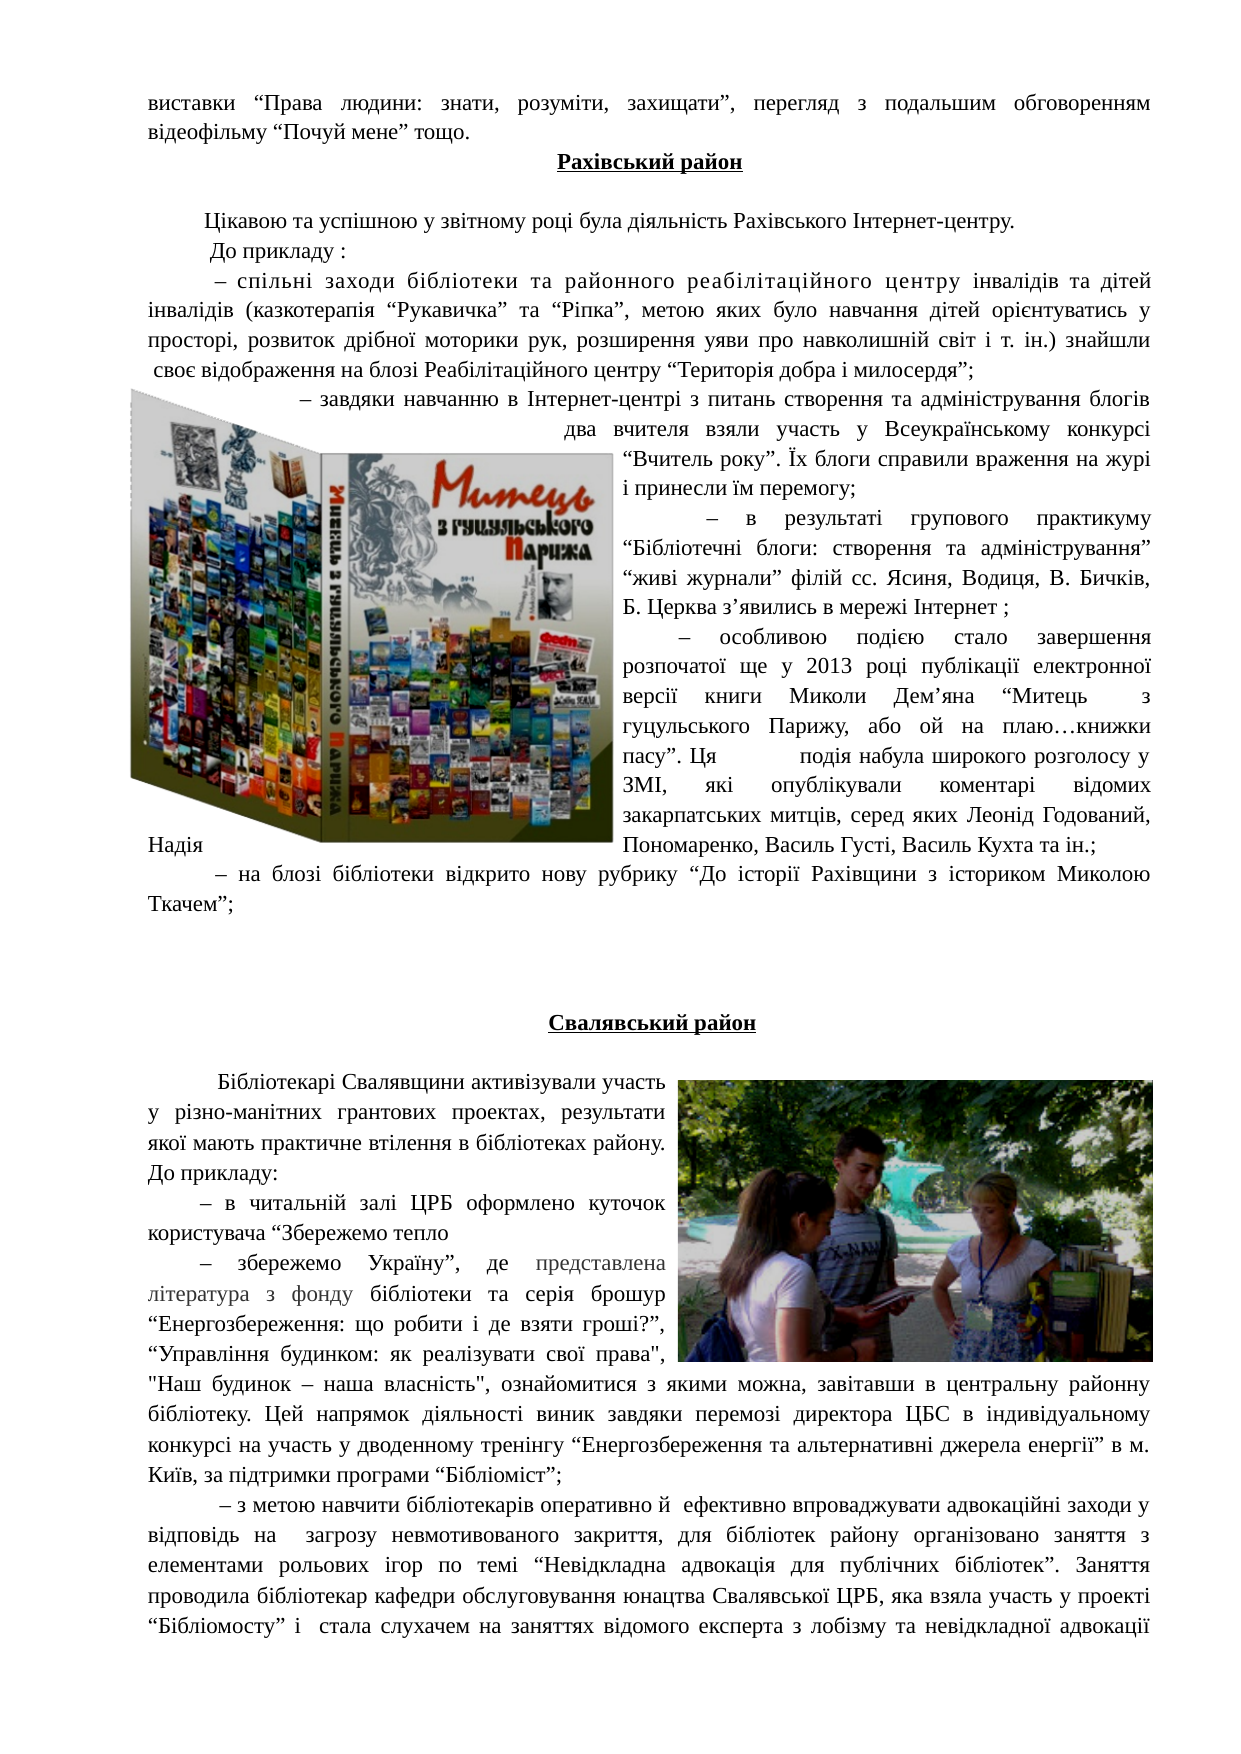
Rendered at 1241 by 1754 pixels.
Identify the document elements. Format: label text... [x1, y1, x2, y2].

text – особливою подією стало завершення розпочатої ще у 2013 році публікації електронної версії книги Миколи Дем’яна “Митець з гуцульського Парижу, або ой на плаю…книжки пасу”. Ця подія набула широкого розголосу у ЗМІ, які опублікували коментарі відомих закарпатських митців, серед яких Леонід Годований, Надія Пономаренко, Василь Густі, Василь Кухта та ін.; [148, 445, 1152, 679]
text Свалявський район [148, 831, 1152, 857]
text – на блозі бібліотеки відкрито нову рубрику “До історії Рахівщини з істориком Миколою Ткачем”; [148, 682, 1152, 738]
picture [677, 901, 1153, 1184]
text – збережемо Україну”, де представлена література з фонду бібліотеки та серія брошур “Енергозбереження: що робити і де взяти гроші?”, “Управління будинком: як реалізувати свої права", "Наш будинок – наша власність", ознайомитися з якими можна, завітавши в центральну районну бібліотеку. Цей напрямок діяльності виник завдяки перемозі директора ЦБС в індивідуальному конкурсі на участь у дводенному тренінгу “Енергозбереження та альтернативні джерела енергії” в м. Київ, за підтримки програми “Бібліоміст”; [148, 1071, 1152, 1309]
text Бібліотекарі Свалявщини активізували участь у різно-манітних грантових проектах, результати якої мають практичне втілення в бібліотеках району. До прикладу: [148, 890, 1152, 1007]
text – з метою навчити бібліотекарів оперативно й ефективно впроваджувати адвокаційні заходи у відповідь на загрозу невмотивованого закриття, для бібліотек району організовано заняття з елементами рольових ігор по темі “Невідкладна адвокація для публічних бібліотек”. Заняття проводила бібліотекар кафедри обслуговування юнацтва Свалявської ЦРБ, яка взяла участь у проекті “Бібліомосту” і стала слухачем на заняттях відомого експерта з лобізму та невідкладної адвокації Віктора Бобиренка з м. Суми, а також тренінгу Міжнародного благодійного фонду та Академії української преси у м. Львів “Практична медіаграмотність”; [148, 1313, 1152, 1521]
picture [122, 205, 616, 668]
text – спільні заходи бібліотеки та районного реабілітаційного центру інвалідів та дітей інвалідів (казкотерапія “Рукавичка” та “Ріпка”, метою яких було навчання дітей орієнтуватись у просторі, розвиток дрібної моторики рук, розширення уяви про навколишній світ і т. ін.) знайшли своє відображення на блозі Реабілітаційного центру “Територія добра і милосердя”; [148, 88, 1152, 204]
text – в читальній залі ЦРБ оформлено куточок користувача “Збережемо тепло [148, 1011, 677, 1067]
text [148, 1524, 1152, 1611]
text – завдяки навчанню в Інтернет-центрі з питань створення та адміністрування блогів два вчителя взяли участь у Всеукраїнському конкурсі “Вчитель року”. Їх блоги справили враження на журі і принесли їм перемогу; [148, 207, 1152, 323]
text – в результаті групового практикуму “Бібліотечні блоги: створення та адміністрування” “живі журнали” філій сс. Ясиня, Водиця, В. Бичків, Б. Церква з’явились в мережі Інтернет ; [616, 326, 1152, 441]
